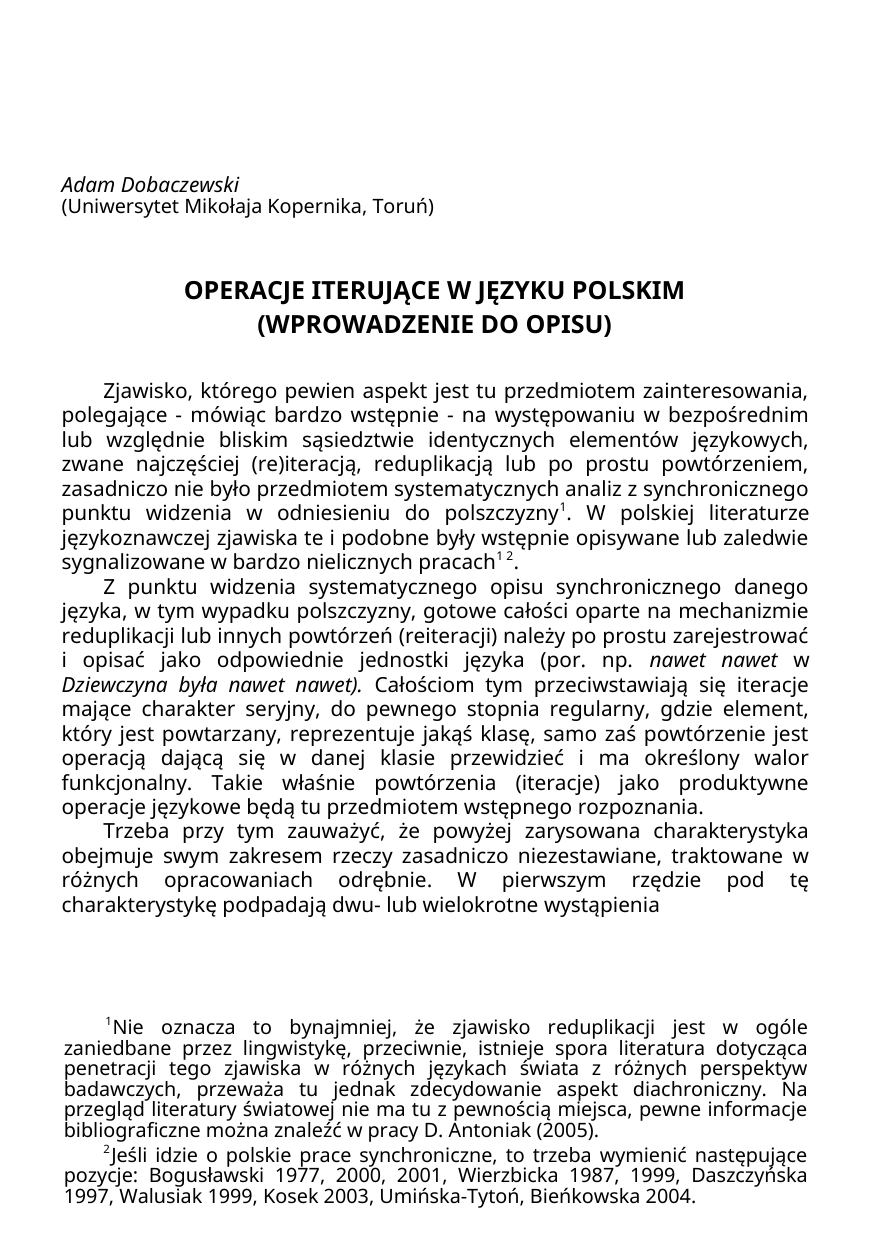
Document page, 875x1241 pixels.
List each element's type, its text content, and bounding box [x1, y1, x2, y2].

text Z punktu widzenia systematycznego opisu synchronicznego danego języka, w tym wypadku polszczyzny, gotowe całości oparte na mechanizmie reduplikacji lub innych powtórzeń (reiteracji) należy po prostu zarejestrować i opisać jako odpowiednie jednostki języka (por. np. nawet nawet w Dziewczyna była nawet nawet). Całościom tym przeciwstawiają się iteracje mające charakter seryjny, do pewnego stopnia regularny, gdzie element, który jest powtarzany, reprezentuje jakąś klasę, samo zaś powtórzenie jest operacją dającą się w danej klasie przewidzieć i ma określony walor funkcjonalny. Takie właśnie powtórzenia (iteracje) jako produktywne operacje językowe będą tu przedmiotem wstępnego rozpoznania. [61, 574, 809, 819]
text Adam Dobaczewski [61, 176, 809, 197]
text 2 Jeśli idzie o polskie prace synchroniczne, to trzeba wymienić następujące pozycje: Bogusławski 1977, 2000, 2001, Wierzbicka 1987, 1999, Daszczyńska 1997, Walusiak 1999, Kosek 2003, Umińska-Tytoń, Bieńkowska 2004. [63, 1146, 808, 1207]
text 1 Nie oznacza to bynajmniej, że zjawisko reduplikacji jest w ogóle zaniedbane przez lingwistykę, przeciwnie, istnieje spora literatura dotycząca penetracji tego zjawiska w różnych językach świata z różnych perspektyw badawczych, przeważa tu jednak zdecydowanie aspekt diachroniczny. Na przegląd literatury światowej nie ma tu z pewnością miejsca, pewne informacje bibliograficzne można znaleźć w pracy D. Antoniak (2005). [63, 1018, 808, 1141]
text Trzeba przy tym zauważyć, że powyżej zarysowana charakterystyka obejmuje swym zakresem rzeczy zasadniczo niezestawiane, traktowane w różnych opracowaniach odrębnie. W pierwszym rzędzie pod tę charakterystykę podpadają dwu- lub wielokrotne wystąpienia [61, 819, 809, 917]
text (Uniwersytet Mikołaja Kopernika, Toruń) [61, 198, 809, 217]
text OPERACJE ITERUJĄCE W JĘZYKU POLSKIM (WPROWADZENIE DO OPISU) [61, 273, 807, 340]
text Zjawisko, którego pewien aspekt jest tu przedmiotem zainteresowania, polegające - mówiąc bardzo wstępnie - na występowaniu w bezpośrednim lub względnie bliskim sąsiedztwie identycznych elementów językowych, zwane najczęściej (re)iteracją, reduplikacją lub po prostu powtórzeniem, zasadniczo nie było przedmiotem systematycznych analiz z synchronicznego punktu widzenia w odniesieniu do polszczyzny1. W polskiej literaturze językoznawczej zjawiska te i podobne były wstępnie opisywane lub zaledwie sygnalizowane w bardzo nielicznych pracach1 2. [61, 379, 809, 574]
